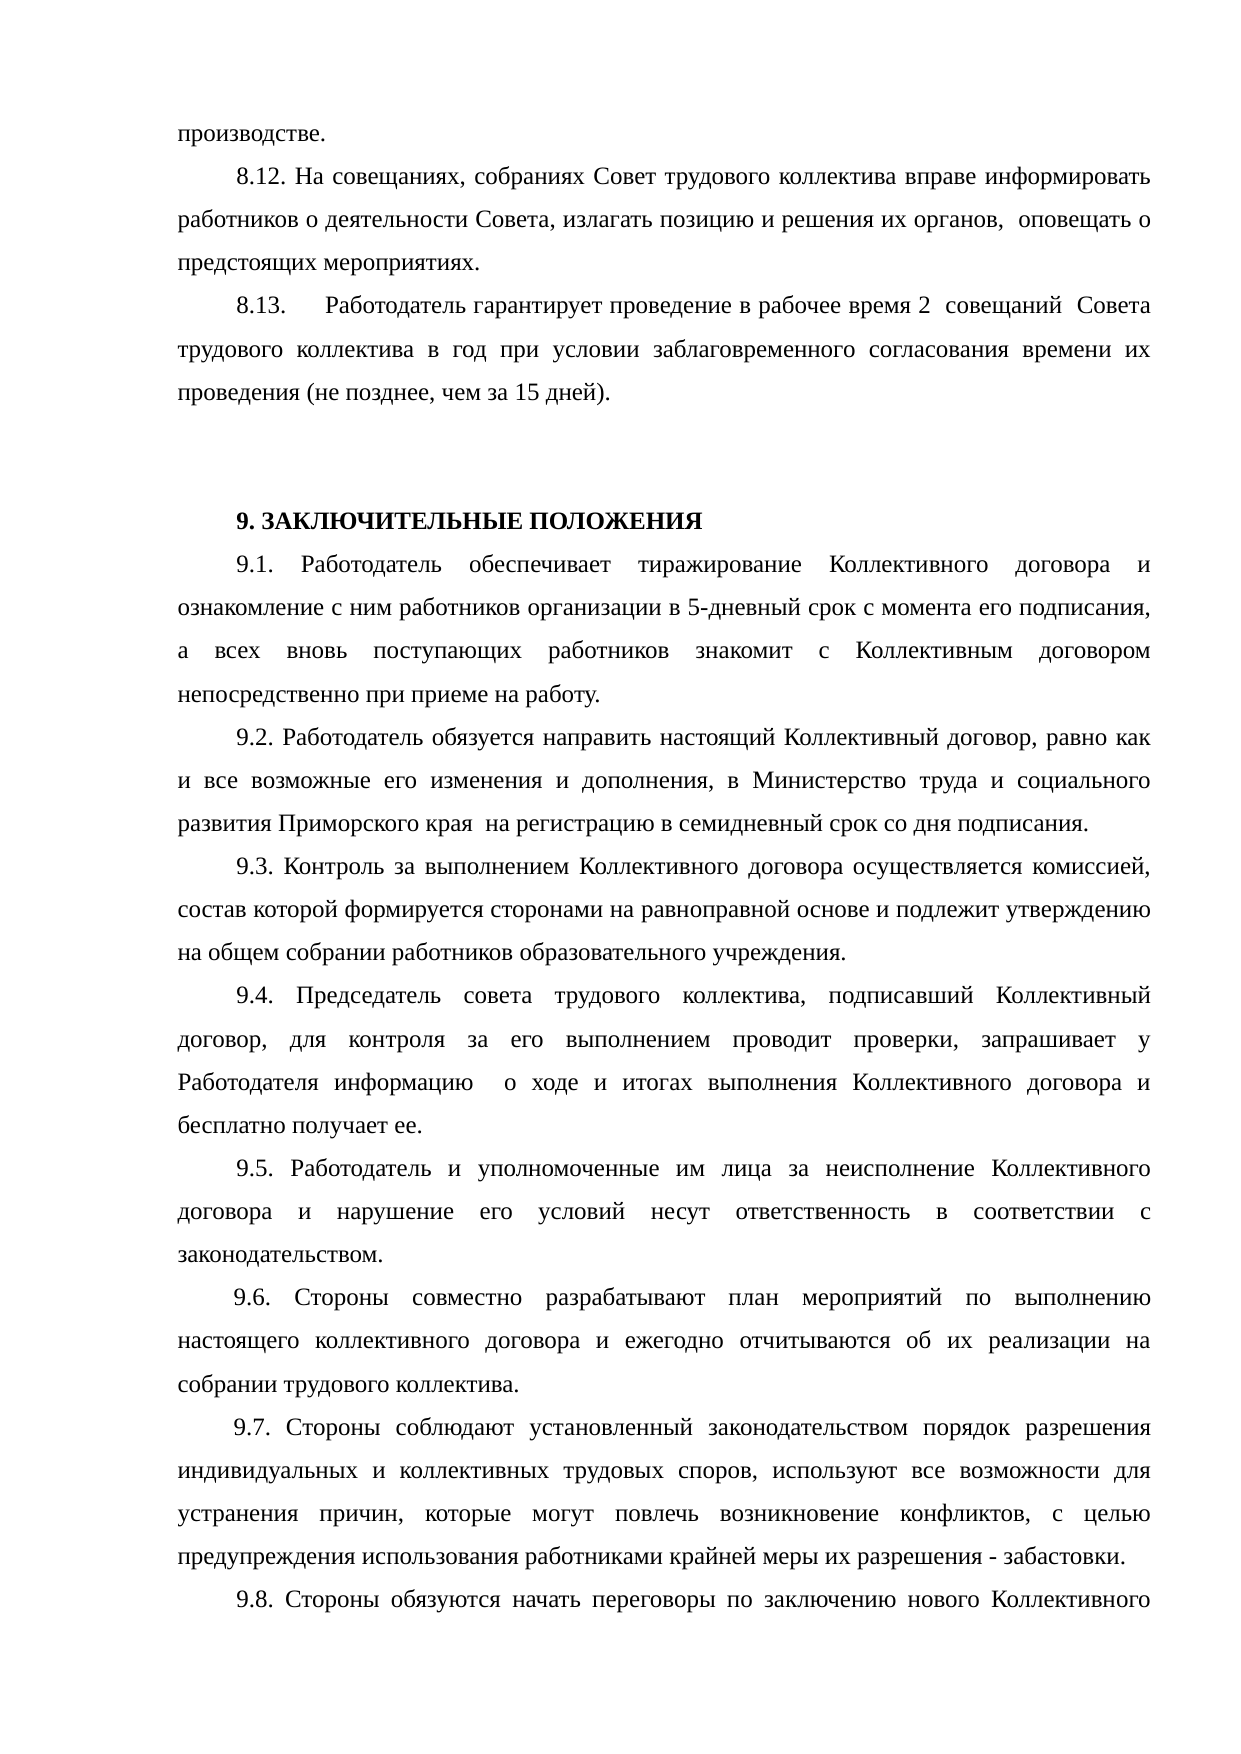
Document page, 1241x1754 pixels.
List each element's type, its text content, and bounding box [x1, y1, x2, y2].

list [177, 118, 1152, 147]
text 9.5. Работодатель и уполномоченные им лица за неисполнение Коллективного договора и нарушение его условий несут ответственность в соответствии с законодательством. [177, 1153, 1152, 1268]
text 9. ЗАКЛЮЧИТЕЛЬНЫЕ ПОЛОЖЕНИЯ [177, 506, 1152, 535]
text 9.1. Работодатель обеспечивает тиражирование Коллективного договора и ознакомление с ним работников организации в 5-дневный срок с момента его подписания, а всех вновь поступающих работников знакомит с Коллективным договором непосредственно при приеме на работу. [177, 549, 1152, 707]
text 9.7. Стороны соблюдают установленный законодательством порядок разрешения индивидуальных и коллективных трудовых споров, используют все возможности для устранения причин, которые могут повлечь возникновение конфликтов, с целью предупреждения использования работниками крайней меры их разрешения - забастовки. [177, 1412, 1152, 1570]
text 9.4. Председатель совета трудового коллектива, подписавший Коллективный договор, для контроля за его выполнением проводит проверки, запрашивает у Работодателя информацию о ходе и итогах выполнения Коллективного договора и бесплатно получает ее. [177, 981, 1152, 1139]
text 9.3. Контроль за выполнением Коллективного договора осуществляется комиссией, состав которой формируется сторонами на равноправной основе и подлежит утверждению на общем собрании работников образовательного учреждения. [177, 851, 1152, 966]
text 9.6. Стороны совместно разрабатывают план мероприятий по выполнению настоящего коллективного договора и ежегодно отчитываются об их реализации на собрании трудового коллектива. [177, 1282, 1152, 1397]
text 8.12. На совещаниях, собраниях Совет трудового коллектива вправе информировать работников о деятельности Совета, излагать позицию и решения их органов, оповещать о предстоящих мероприятиях. [177, 161, 1152, 276]
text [177, 1584, 1152, 1613]
list Работодатель гарантирует проведение в рабочее время 2 совещаний Совета трудового коллектива в год при условии заблаговременного согласования времени их проведения (не позднее, чем за 15 дней). [177, 291, 1152, 406]
text 9.2. Работодатель обязуется направить настоящий Коллективный договор, равно как и все возможные его изменения и дополнения, в Министерство труда и социального развития Приморского края на регистрацию в семидневный срок со дня подписания. [177, 722, 1152, 837]
